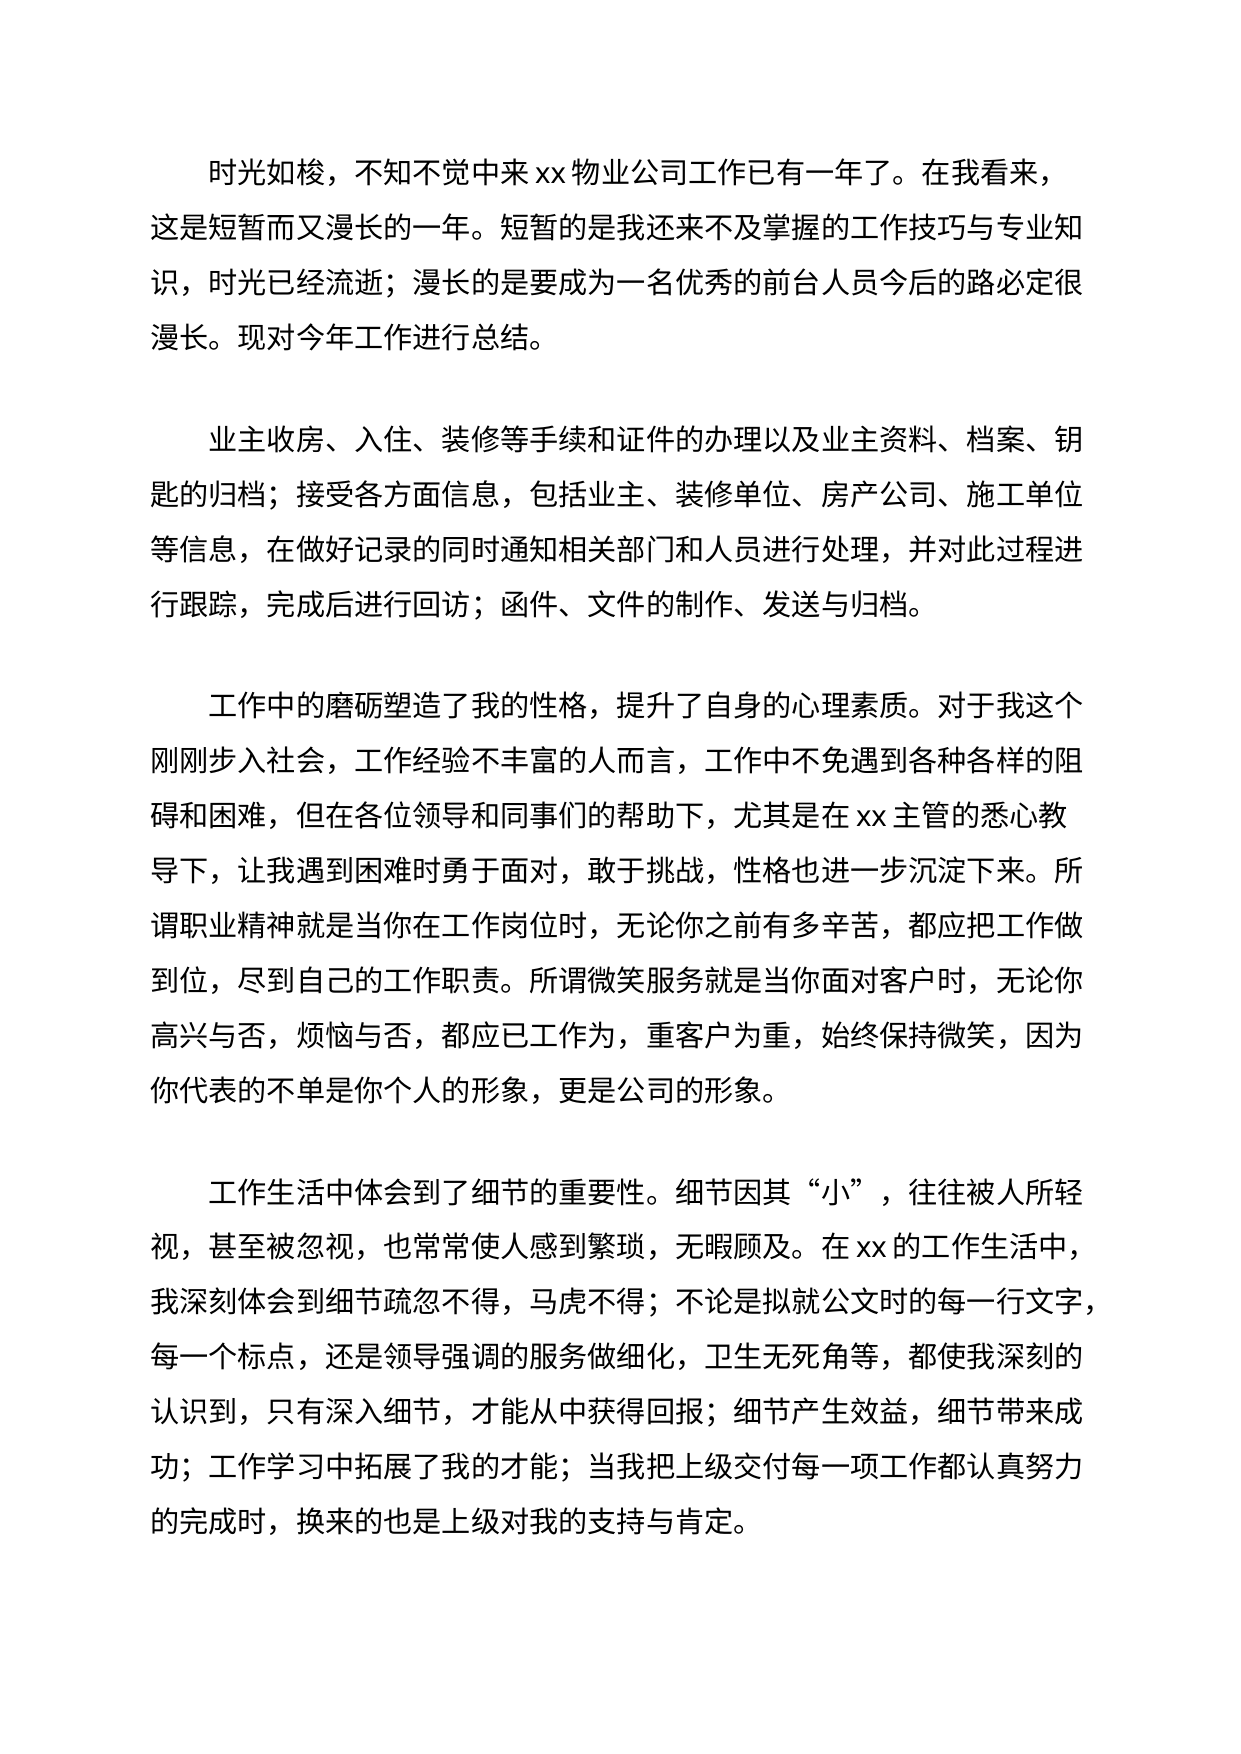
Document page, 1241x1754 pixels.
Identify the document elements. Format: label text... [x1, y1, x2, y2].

text 工作中的磨砺塑造了我的性格，提升了自身的心理素质。对于我这个刚刚步入社会，工作经验不丰富的人而言，工作中不免遇到各种各样的阻碍和困难，但在各位领导和同事们的帮助下，尤其是在xx主管的悉心教导下，让我遇到困难时勇于面对，敢于挑战，性格也进一步沉淀下来。所谓职业精神就是当你在工作岗位时，无论你之前有多辛苦，都应把工作做到位，尽到自己的工作职责。所谓微笑服务就是当你面对客户时，无论你高兴与否，烦恼与否，都应已工作为，重客户为重，始终保持微笑，因为你代表的不单是你个人的形象，更是公司的形象。 [150, 683, 1090, 1110]
text 业主收房、入住、装修等手续和证件的办理以及业主资料、档案、钥匙的归档；接受各方面信息，包括业主、装修单位、房产公司、施工单位等信息，在做好记录的同时通知相关部门和人员进行处理，并对此过程进行跟踪，完成后进行回访；函件、文件的制作、发送与归档。 [150, 417, 1090, 623]
text 工作生活中体会到了细节的重要性。细节因其“小”，往往被人所轻视，甚至被忽视，也常常使人感到繁琐，无暇顾及。在xx的工作生活中，我深刻体会到细节疏忽不得，马虎不得；不论是拟就公文时的每一行文字，每一个标点，还是领导强调的服务做细化，卫生无死角等，都使我深刻的认识到，只有深入细节，才能从中获得回报；细节产生效益，细节带来成功；工作学习中拓展了我的才能；当我把上级交付每一项工作都认真努力的完成时，换来的也是上级对我的支持与肯定。 [150, 1169, 1090, 1541]
text 时光如梭，不知不觉中来xx物业公司工作已有一年了。在我看来，这是短暂而又漫长的一年。短暂的是我还来不及掌握的工作技巧与专业知识，时光已经流逝；漫长的是要成为一名优秀的前台人员今后的路必定很漫长。现对今年工作进行总结。 [150, 150, 1090, 357]
